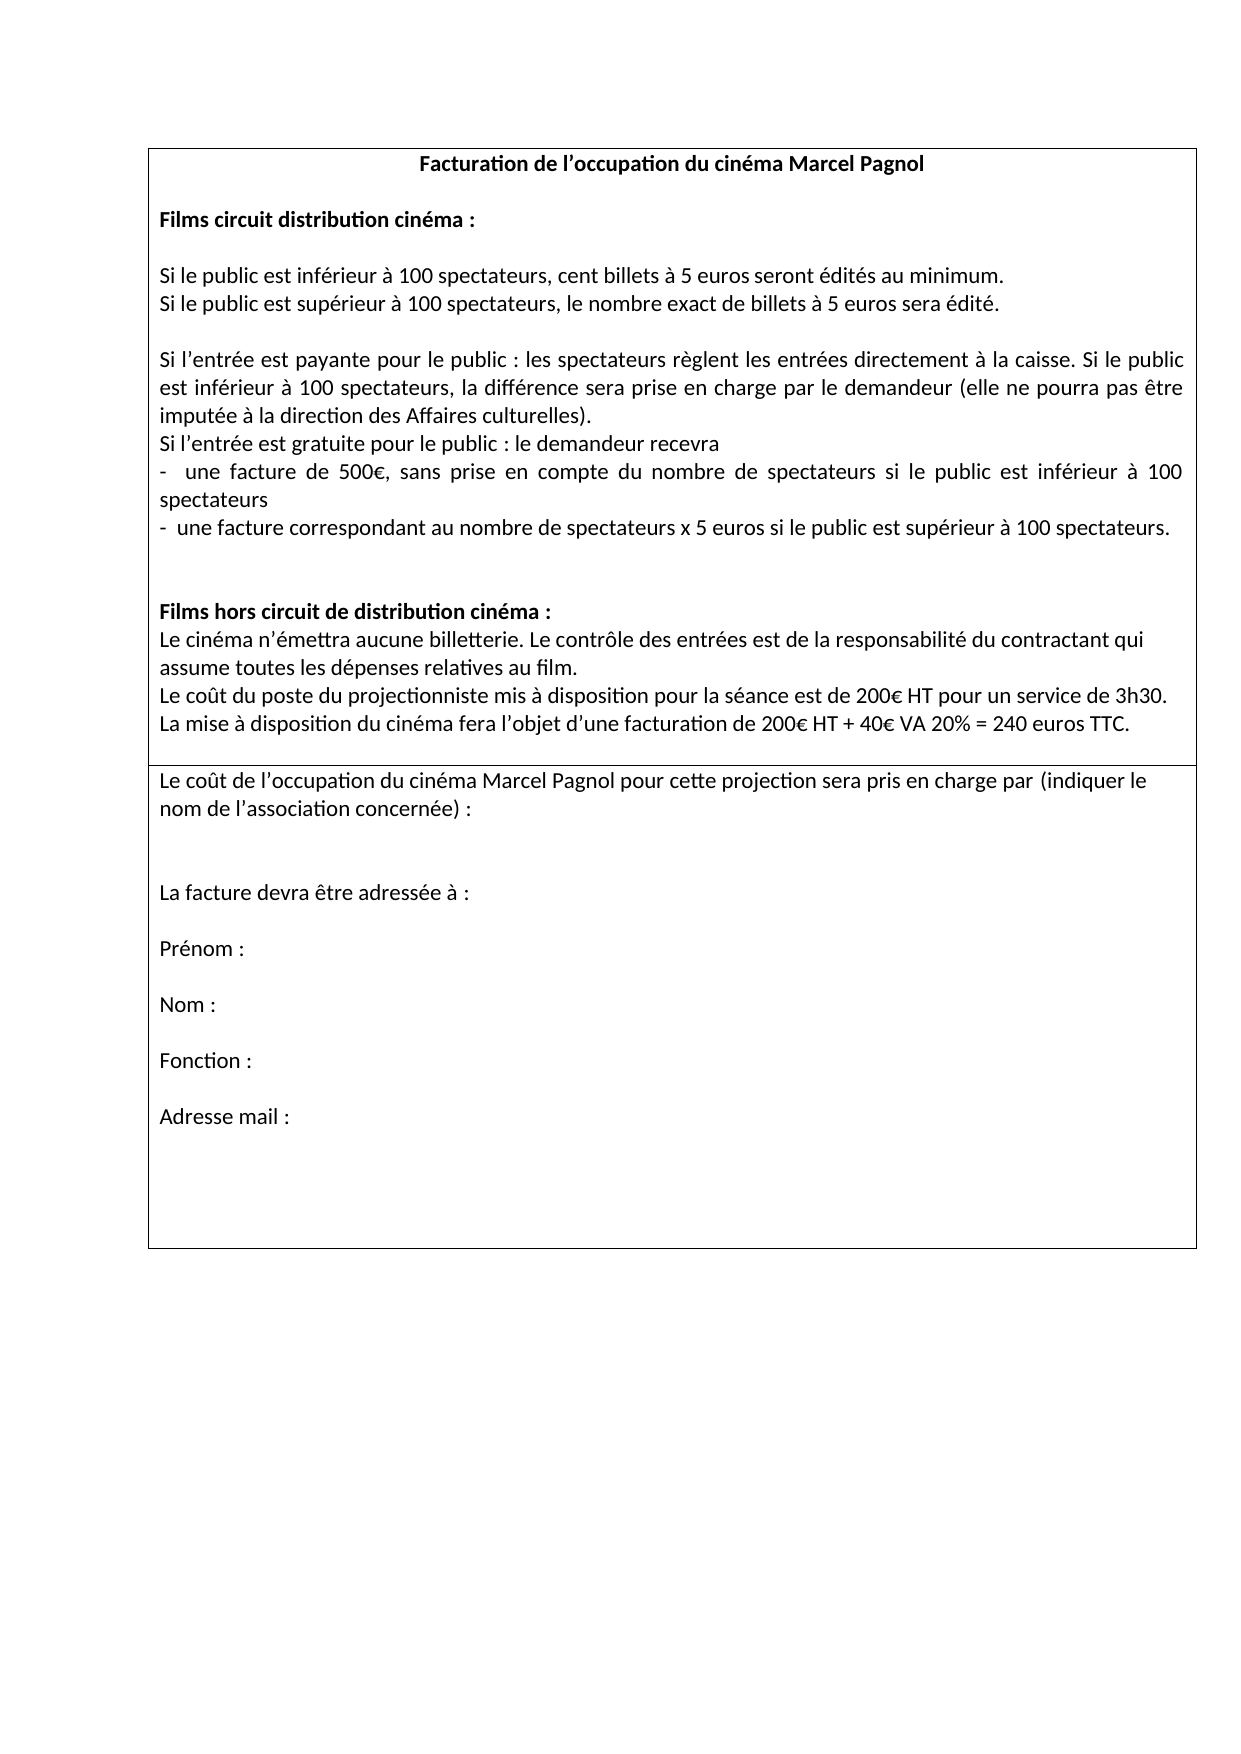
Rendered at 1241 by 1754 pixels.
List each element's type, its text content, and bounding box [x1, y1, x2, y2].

table_cell Le coût de l’occupation du cinéma Marcel Pagnol pour cette projection sera pris en charge par (indiquer le nom de l’association concernée) : La facture devra être adressée à : Prénom : Nom : Fonction : Adresse mail : [149, 766, 1196, 1248]
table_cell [149, 149, 1196, 765]
